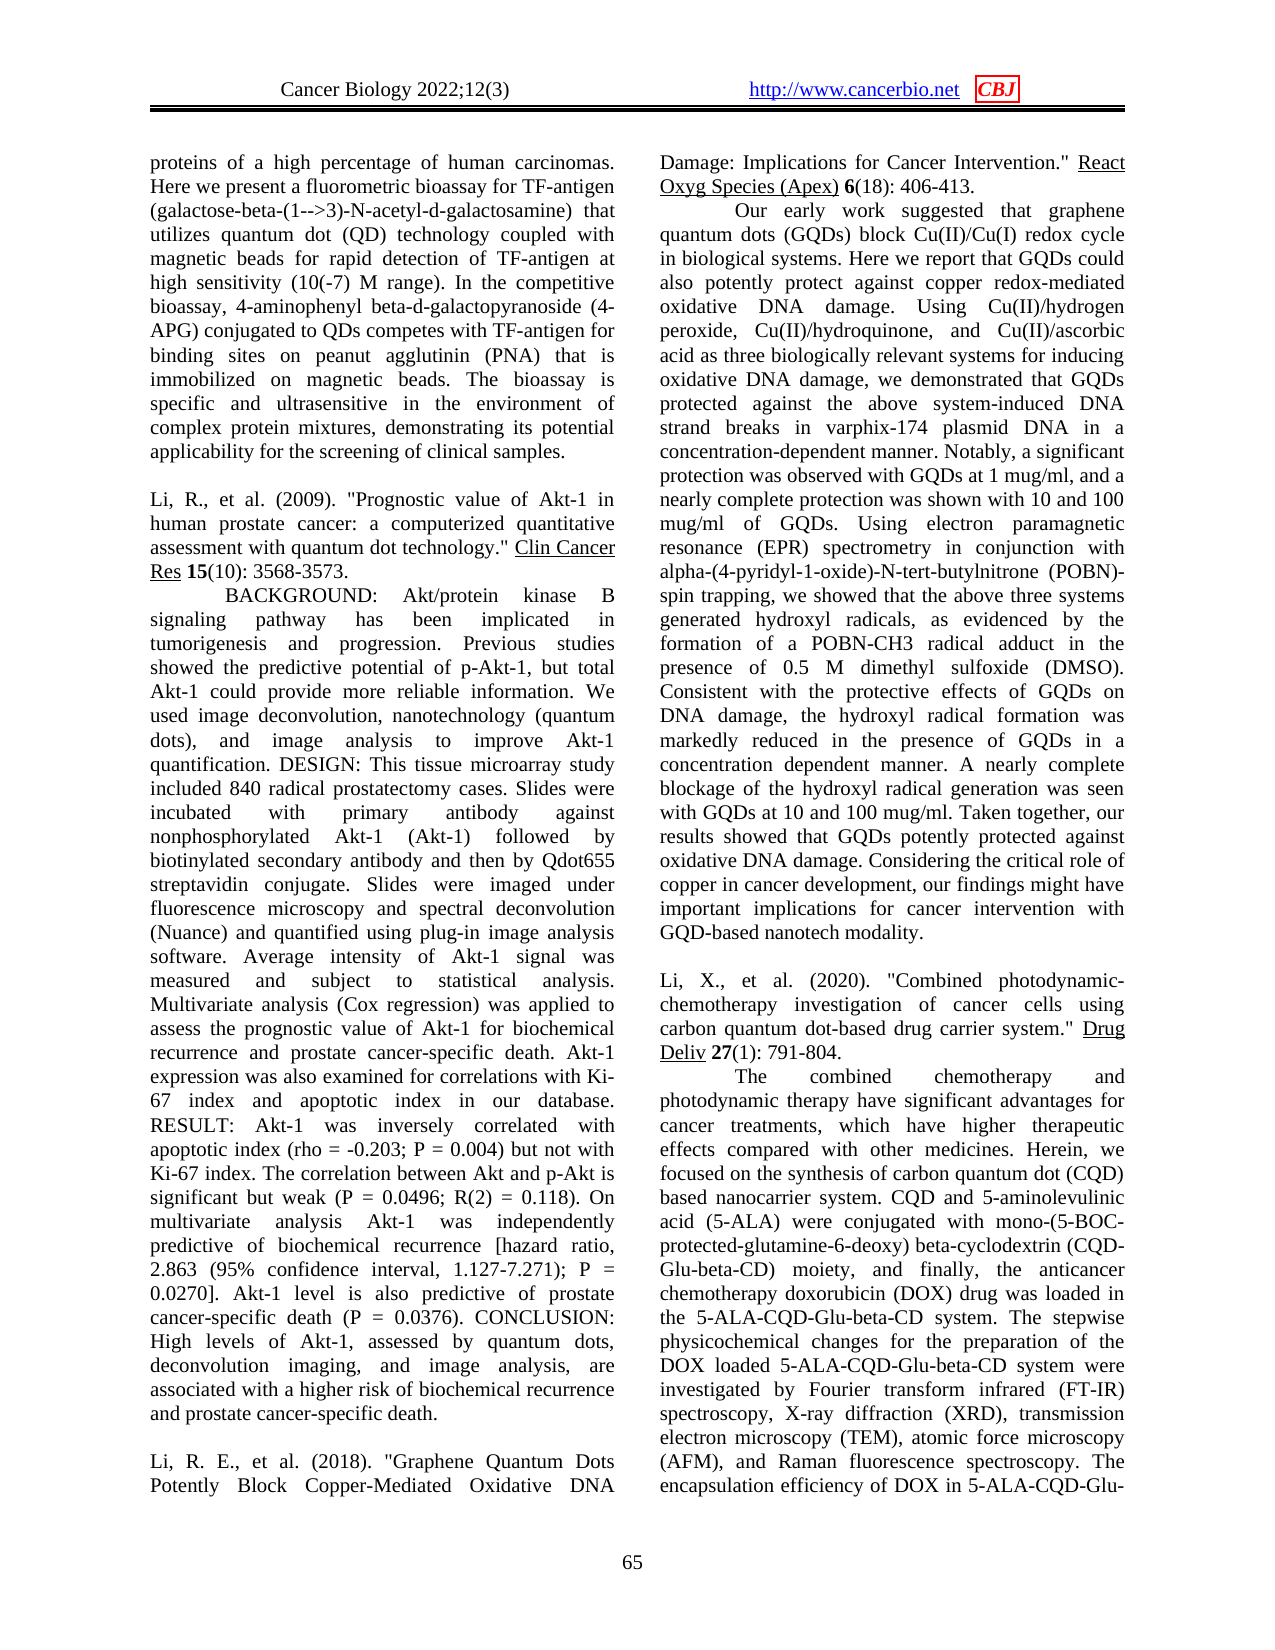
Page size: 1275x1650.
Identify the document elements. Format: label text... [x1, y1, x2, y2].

text BACKGROUND: Akt/protein kinase B signaling pathway has been implicated in tumorigenesis and progression. Previous studies showed the predictive potential of p-Akt-1, but total Akt-1 could provide more reliable information. We used image deconvolution, nanotechnology (quantum dots), and image analysis to improve Akt-1 quantification. DESIGN: This tissue microarray study included 840 radical prostatectomy cases. Slides were incubated with primary antibody against nonphosphorylated Akt-1 (Akt-1) followed by biotinylated secondary antibody and then by Qdot655 streptavidin conjugate. Slides were imaged under fluorescence microscopy and spectral deconvolution (Nuance) and quantified using plug-in image analysis software. Average intensity of Akt-1 signal was measured and subject to statistical analysis. Multivariate analysis (Cox regression) was applied to assess the prognostic value of Akt-1 for biochemical recurrence and prostate cancer-specific death. Akt-1 expression was also examined for correlations with Ki-67 index and apoptotic index in our database. RESULT: Akt-1 was inversely correlated with apoptotic index (rho = -0.203; P = 0.004) but not with Ki-67 index. The correlation between Akt and p-Akt is significant but weak (P = 0.0496; R(2) = 0.118). On multivariate analysis Akt-1 was independently predictive of biochemical recurrence [hazard ratio, 2.863 (95% confidence interval, 1.127-7.271); P = 0.0270]. Akt-1 level is also predictive of prostate cancer-specific death (P = 0.0376). CONCLUSION: High levels of Akt-1, assessed by quantum dots, deconvolution imaging, and image analysis, are associated with a higher risk of biochemical recurrence and prostate cancer-specific death. [150, 583, 615, 1425]
text Our early work suggested that graphene quantum dots (GQDs) block Cu(II)/Cu(I) redox cycle in biological systems. Here we report that GQDs could also potently protect against copper redox-mediated oxidative DNA damage. Using Cu(II)/hydrogen peroxide, Cu(II)/hydroquinone, and Cu(II)/ascorbic acid as three biologically relevant systems for inducing oxidative DNA damage, we demonstrated that GQDs protected against the above system-induced DNA strand breaks in varphix-174 plasmid DNA in a concentration-dependent manner. Notably, a significant protection was observed with GQDs at 1 mug/ml, and a nearly complete protection was shown with 10 and 100 mug/ml of GQDs. Using electron paramagnetic resonance (EPR) spectrometry in conjunction with alpha-(4-pyridyl-1-oxide)-N-tert-butylnitrone (POBN)-spin trapping, we showed that the above three systems generated hydroxyl radicals, as evidenced by the formation of a POBN-CH3 radical adduct in the presence of 0.5 M dimethyl sulfoxide (DMSO). Consistent with the protective effects of GQDs on DNA damage, the hydroxyl radical formation was markedly reduced in the presence of GQDs in a concentration dependent manner. A nearly complete blockage of the hydroxyl radical generation was seen with GQDs at 10 and 100 mug/ml. Taken together, our results showed that GQDs potently protected against oxidative DNA damage. Considering the critical role of copper in cancer development, our findings might have important implications for cancer intervention with GQD-based nanotech modality. [659, 198, 1125, 944]
text Li, R. E., et al. (2018). "Graphene Quantum Dots Potently Block Copper-Mediated Oxidative DNA Damage: Implications for Cancer Intervention." React Oxyg Species (Apex) 6(18): 406-413. [150, 1449, 615, 1497]
text Li, R., et al. (2009). "Prognostic value of Akt-1 in human prostate cancer: a computerized quantitative assessment with quantum dot technology." Clin Cancer Res 15(10): 3568-3573. [150, 487, 615, 583]
text Li, X., et al. (2020). "Combined photodynamic-chemotherapy investigation of cancer cells using carbon quantum dot-based drug carrier system." Drug Deliv 27(1): 791-804. [659, 968, 1125, 1064]
text Li, R. E., et al. (2018). "Graphene Quantum Dots Potently Block Copper-Mediated Oxidative DNA Damage: Implications for Cancer Intervention." React Oxyg Species (Apex) 6(18): 406-413. [659, 150, 1125, 198]
